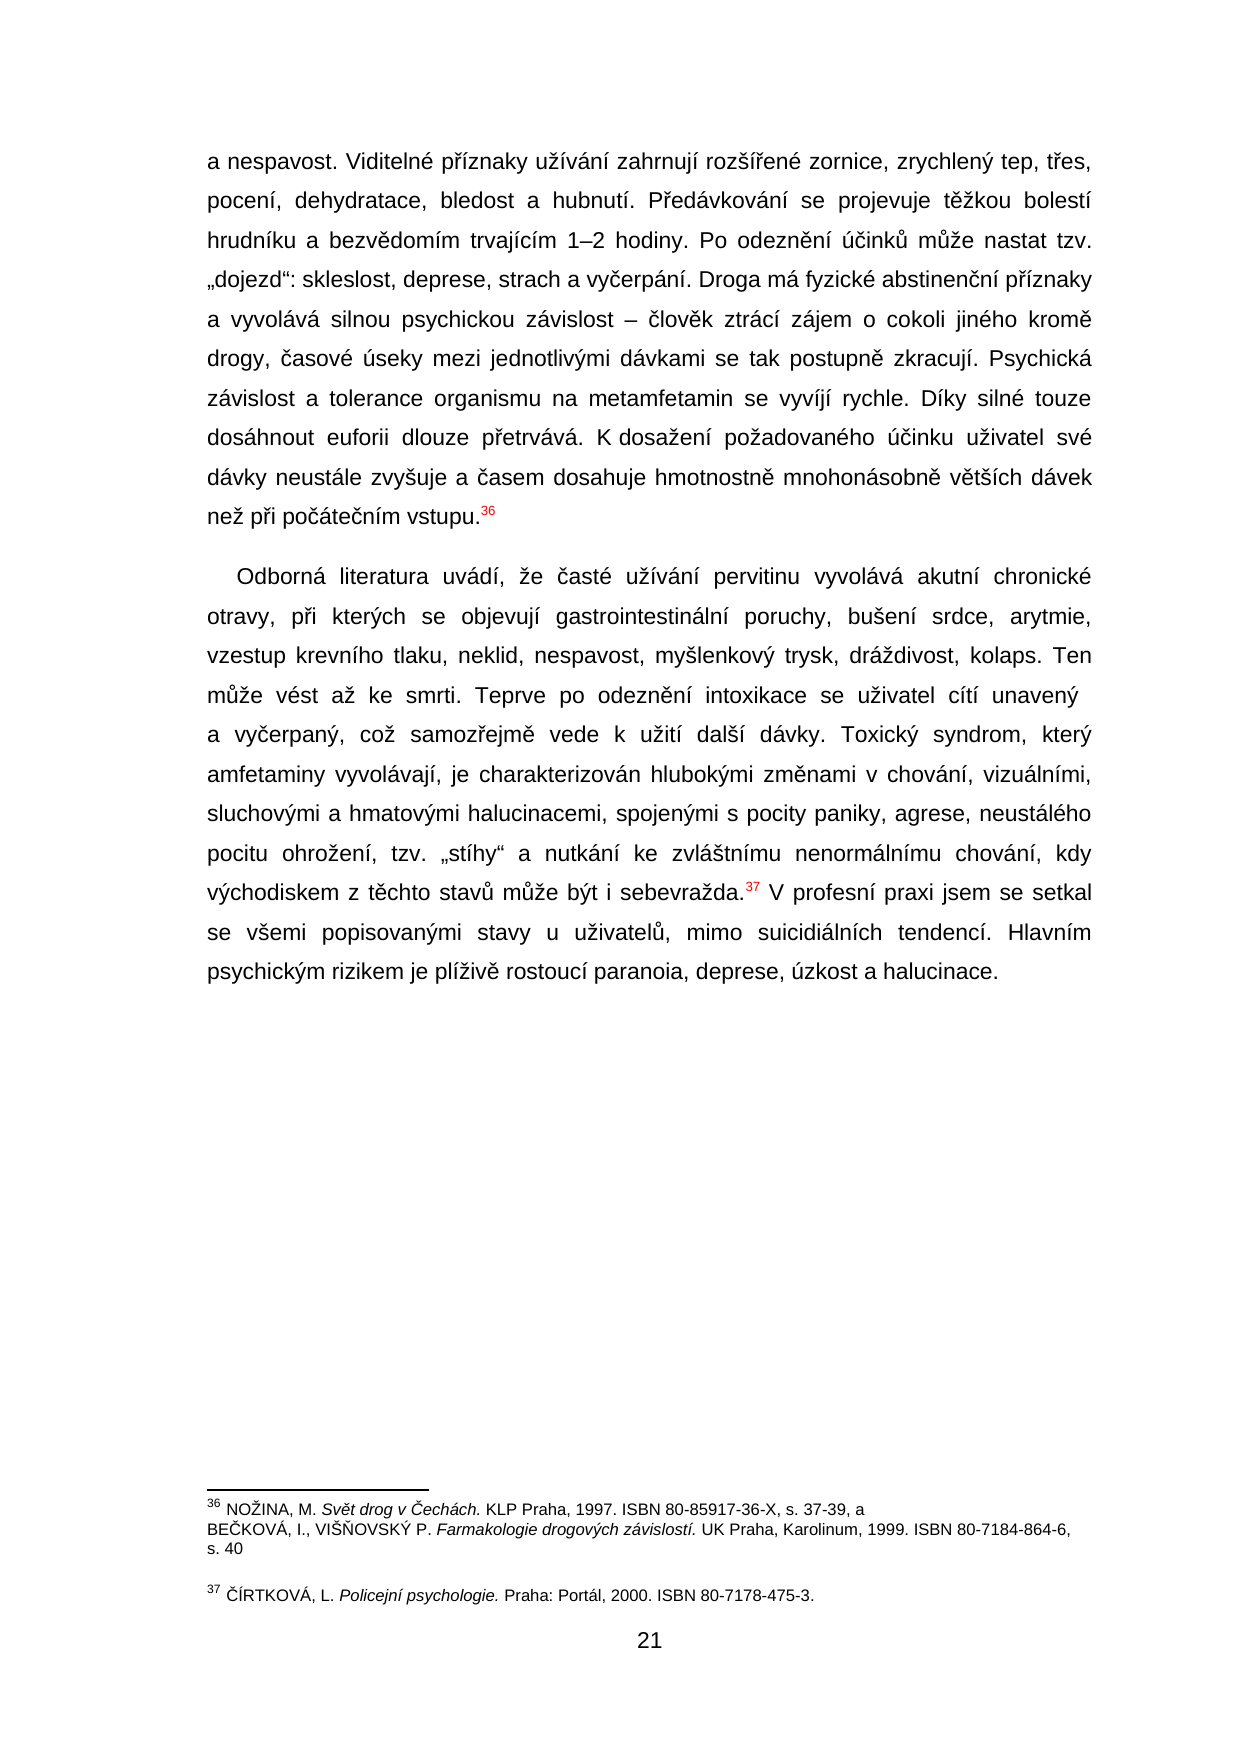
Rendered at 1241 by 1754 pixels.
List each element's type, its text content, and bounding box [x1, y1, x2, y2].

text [207, 148, 1092, 529]
text Odborná literatura uvádí, že časté užívání pervitinu vyvolává akutní chronické otravy, při kterých se objevují gastrointestinální poruchy, bušení srdce, arytmie, vzestup krevního tlaku, neklid, nespavost, myšlenkový trysk, dráždivost, kolaps. Ten může vést až ke smrti. Teprve po odeznění intoxikace se uživatel cítí unavený a vyčerpaný, což samozřejmě vede k užití další dávky. Toxický syndrom, který amfetaminy vyvolávají, je charakterizován hlubokými změnami v chování, vizuálními, sluchovými a hmatovými halucinacemi, spojenými s pocity paniky, agrese, neustálého pocitu ohrožení, tzv. „stíhy“ a nutkání ke zvláštnímu nenormálnímu chování, kdy východiskem z těchto stavů může být i sebevražda. V profesní praxi jsem se setkal se všemi popisovanými stavy u uživatelů, mimo suicidiálních tendencí. Hlavním psychickým rizikem je plíživě rostoucí paranoia, deprese, úzkost a halucinace. [207, 563, 1092, 984]
